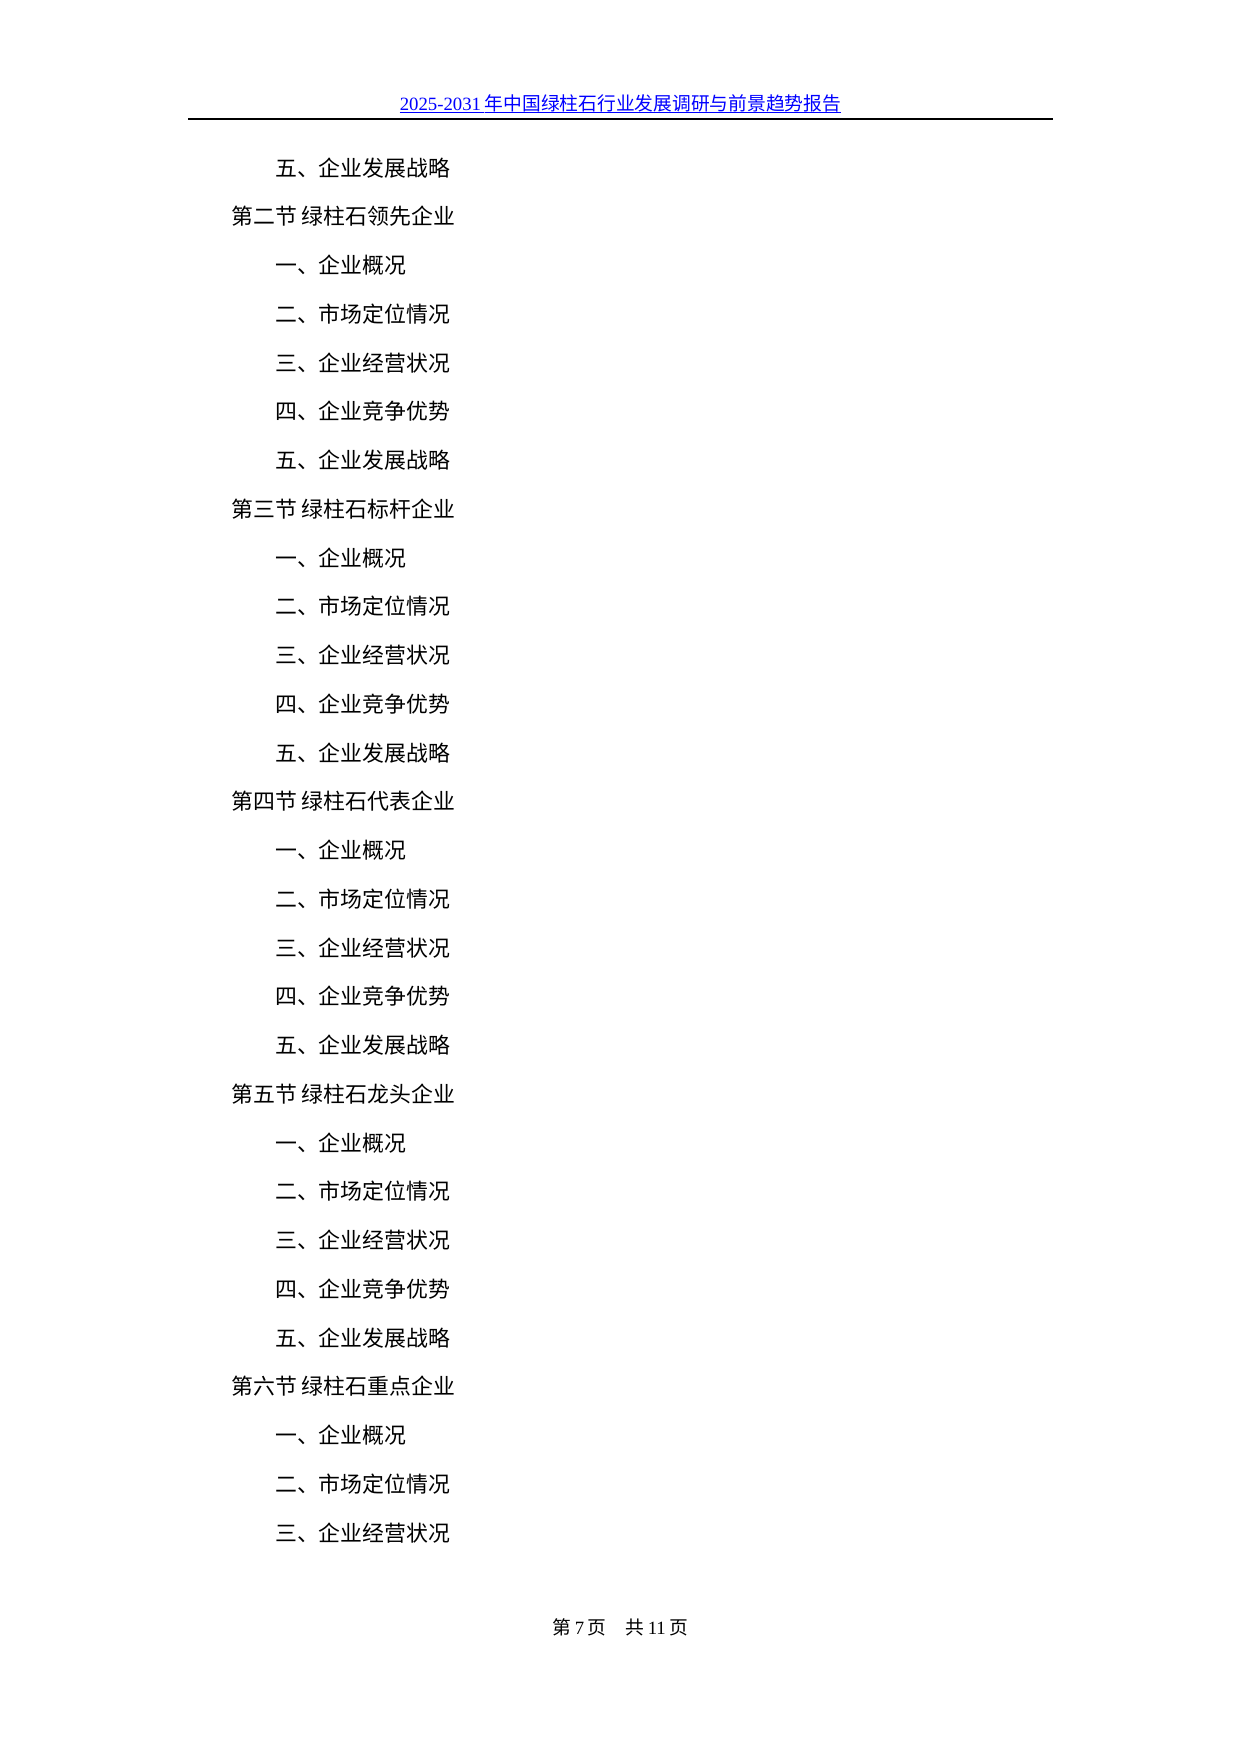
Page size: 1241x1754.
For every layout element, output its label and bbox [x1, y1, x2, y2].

text [187, 150, 1053, 1548]
